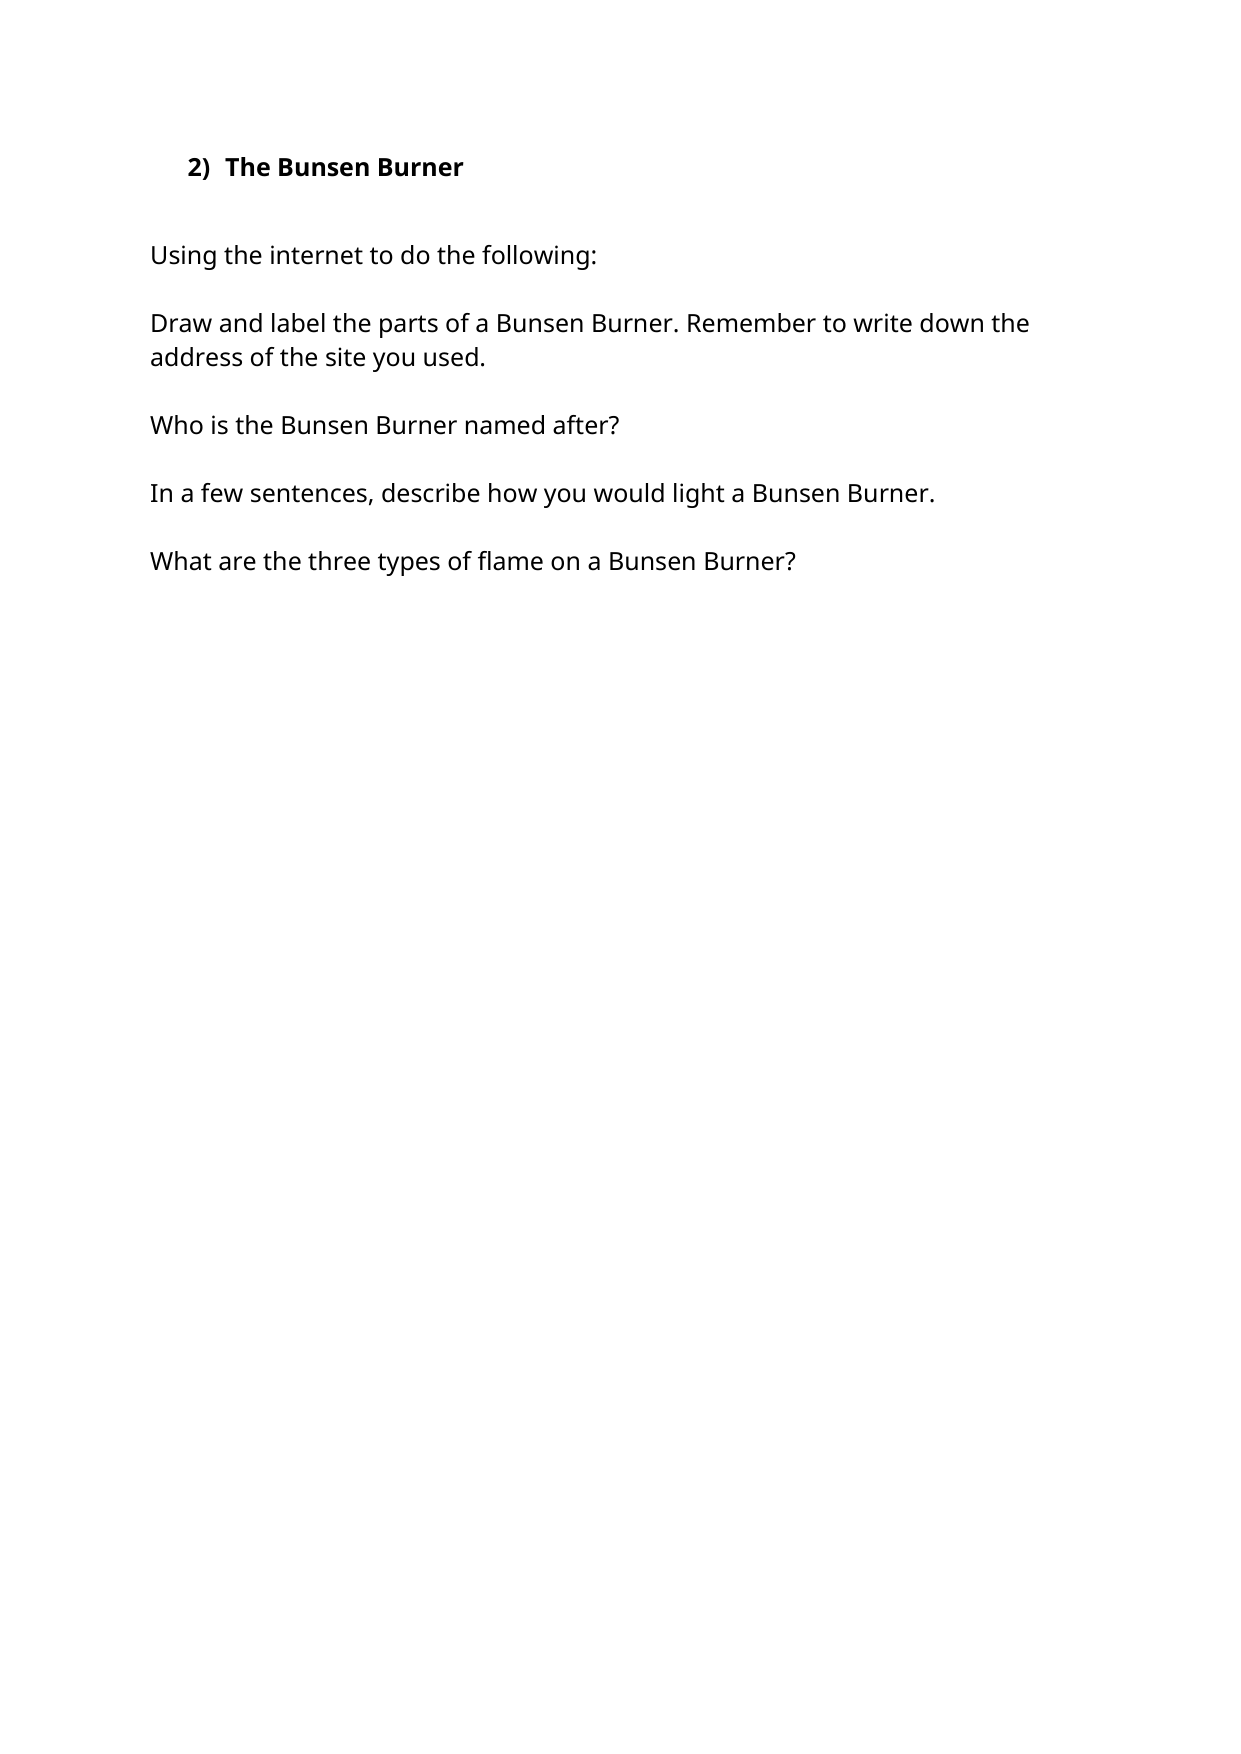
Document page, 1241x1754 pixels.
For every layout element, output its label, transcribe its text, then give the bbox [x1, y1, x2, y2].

text Using the internet to do the following: [150, 237, 1090, 272]
list The Bunsen Burner [187, 150, 1090, 184]
text What are the three types of flame on a Bunsen Burner? [150, 544, 1090, 578]
text Who is the Bunsen Burner named after? [150, 408, 1090, 442]
text Draw and label the parts of a Bunsen Burner. Remember to write down the address of the site you used. [150, 306, 1090, 374]
text In a few sentences, describe how you would light a Bunsen Burner. [150, 476, 1090, 510]
